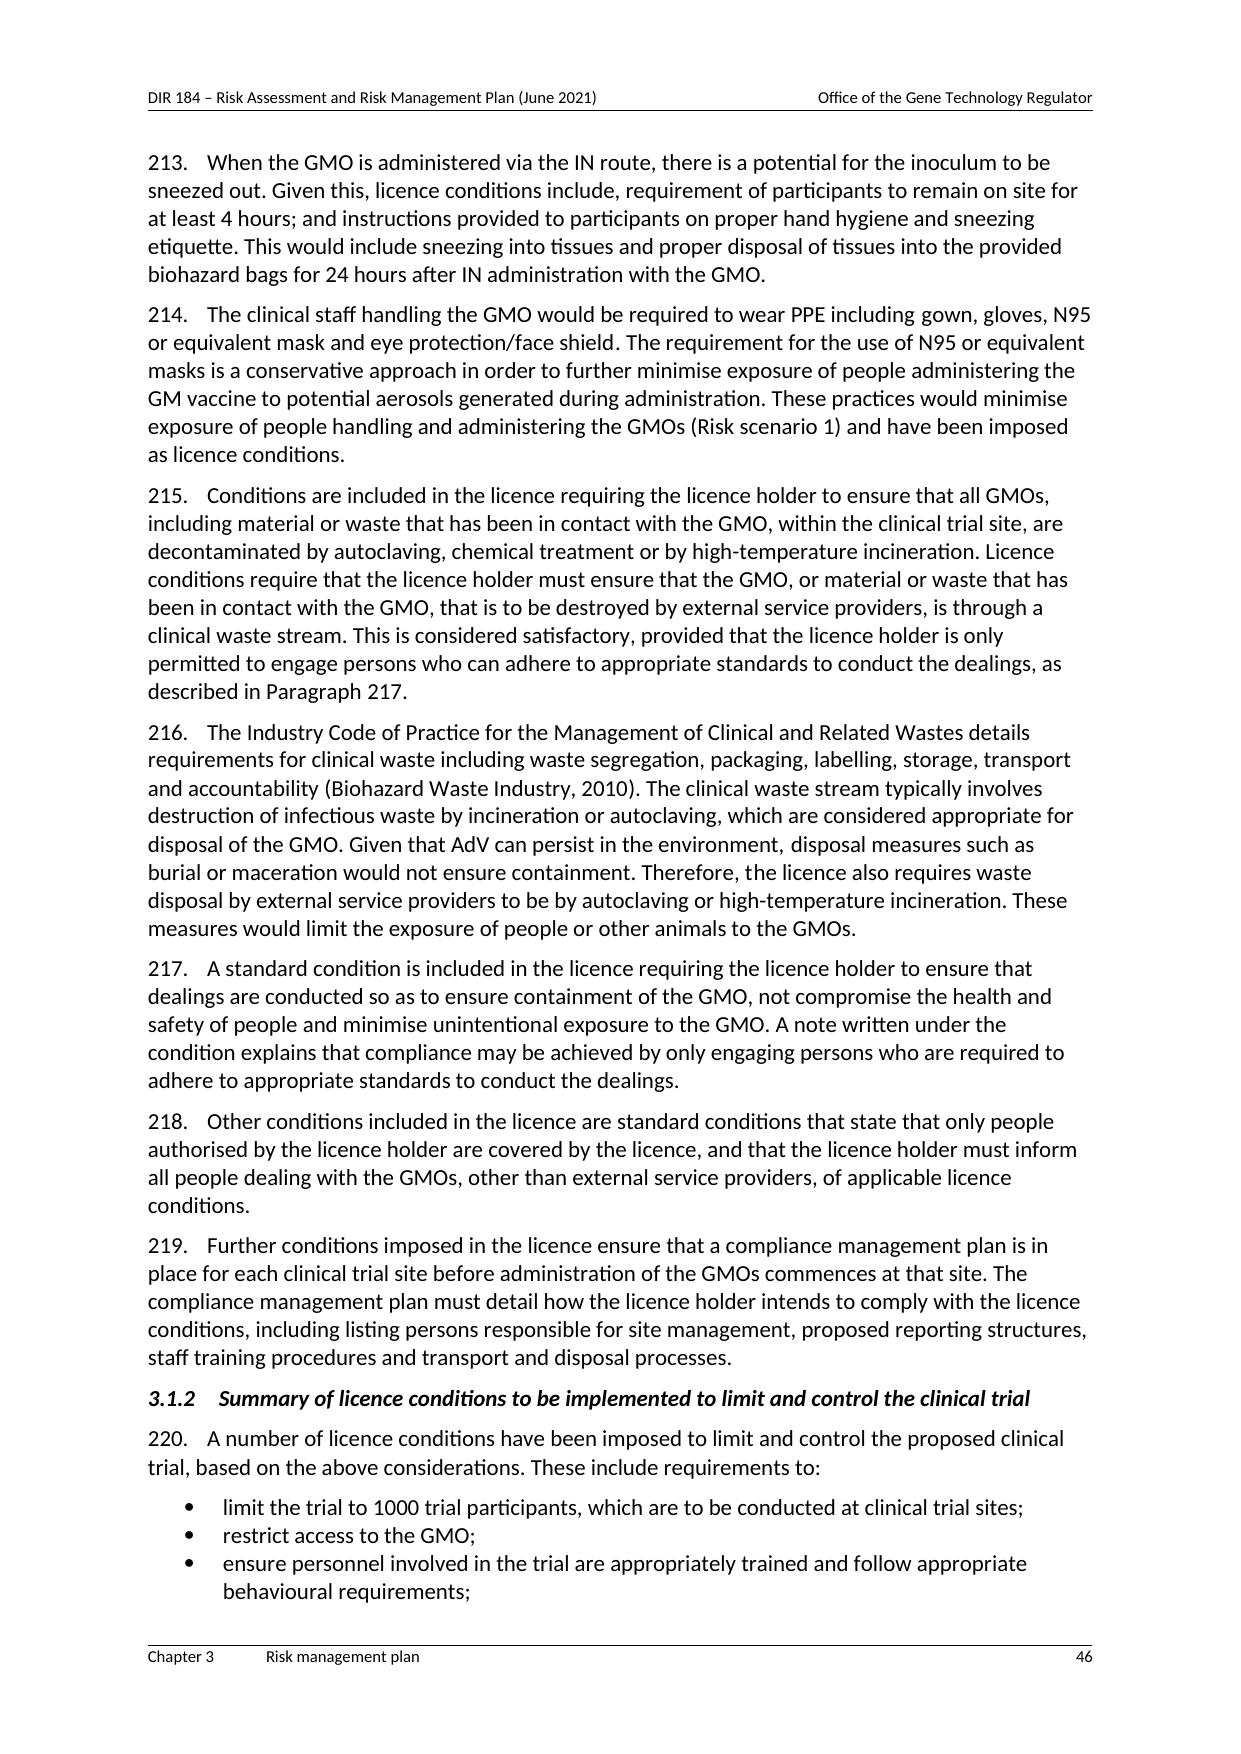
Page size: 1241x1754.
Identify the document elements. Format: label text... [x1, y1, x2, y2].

text Other conditions included in the licence are standard conditions that state that only people authorised by the licence holder are covered by the licence, and that the licence holder must inform all people dealing with the GMOs, other than external service providers, of applicable licence conditions. [148, 1107, 1092, 1219]
text Summary of licence conditions to be implemented to limit and control the clinical trial [148, 1384, 1092, 1412]
text A standard condition is included in the licence requiring the licence holder to ensure that dealings are conducted so as to ensure containment of the GMO, not compromise the health and safety of people and minimise unintentional exposure to the GMO. A note written under the condition explains that compliance may be achieved by only engaging persons who are required to adhere to appropriate standards to conduct the dealings. [148, 954, 1092, 1094]
text When the GMO is administered via the IN route, there is a potential for the inoculum to be sneezed out. Given this, licence conditions include, requirement of participants to remain on site for at least 4 hours; and instructions provided to participants on proper hand hygiene and sneezing etiquette. This would include sneezing into tissues and proper disposal of tissues into the provided biohazard bags for 24 hours after IN administration with the GMO. [148, 148, 1092, 288]
list restrict access to the GMO; [185, 1521, 1092, 1549]
text Conditions are included in the licence requiring the licence holder to ensure that all GMOs, including material or waste that has been in contact with the GMO, within the clinical trial site, are decontaminated by autoclaving, chemical treatment or by high-temperature incineration. Licence conditions require that the licence holder must ensure that the GMO, or material or waste that has been in contact with the GMO, that is to be destroyed by external service providers, is through a clinical waste stream. This is considered satisfactory, provided that the licence holder is only permitted to engage persons who can adhere to appropriate standards to conduct the dealings, as described in Paragraph 216. [148, 481, 1092, 705]
list limit the trial to 1000 trial participants, which are to be conducted at clinical trial sites; [185, 1493, 1092, 1521]
text The clinical staff handling the GMO would be required to wear PPE including gown, gloves, N95 or equivalent mask and eye protection/face shield. The requirement for the use of N95 or equivalent masks is a conservative approach in order to further minimise exposure of people administering the GM vaccine to potential aerosols generated during administration. These practices would minimise exposure of people handling and administering the GMOs (Risk scenario 1) and have been imposed as licence conditions. [148, 300, 1092, 468]
list ensure personnel involved in the trial are appropriately trained and follow appropriate behavioural requirements; [185, 1549, 1092, 1605]
text A number of licence conditions have been imposed to limit and control the proposed clinical trial, based on the above considerations. These include requirements to: [148, 1424, 1092, 1481]
text Further conditions imposed in the licence ensure that a compliance management plan is in place for each clinical trial site before administration of the GMOs commences at that site. The compliance management plan must detail how the licence holder intends to comply with the licence conditions, including listing persons responsible for site management, proposed reporting structures, staff training procedures and transport and disposal processes. [148, 1231, 1092, 1372]
text The Industry Code of Practice for the Management of Clinical and Related Wastes details requirements for clinical waste including waste segregation, packaging, labelling, storage, transport and accountability (Biohazard Waste Industry, 2010). The clinical waste stream typically involves destruction of infectious waste by incineration or autoclaving, which are considered appropriate for disposal of the GMO. Given that AdV can persist in the environment, disposal measures such as burial or maceration would not ensure containment. Therefore, the licence also requires waste disposal by external service providers to be by autoclaving or high-temperature incineration. These measures would limit the exposure of people or other animals to the GMOs. [148, 718, 1092, 942]
